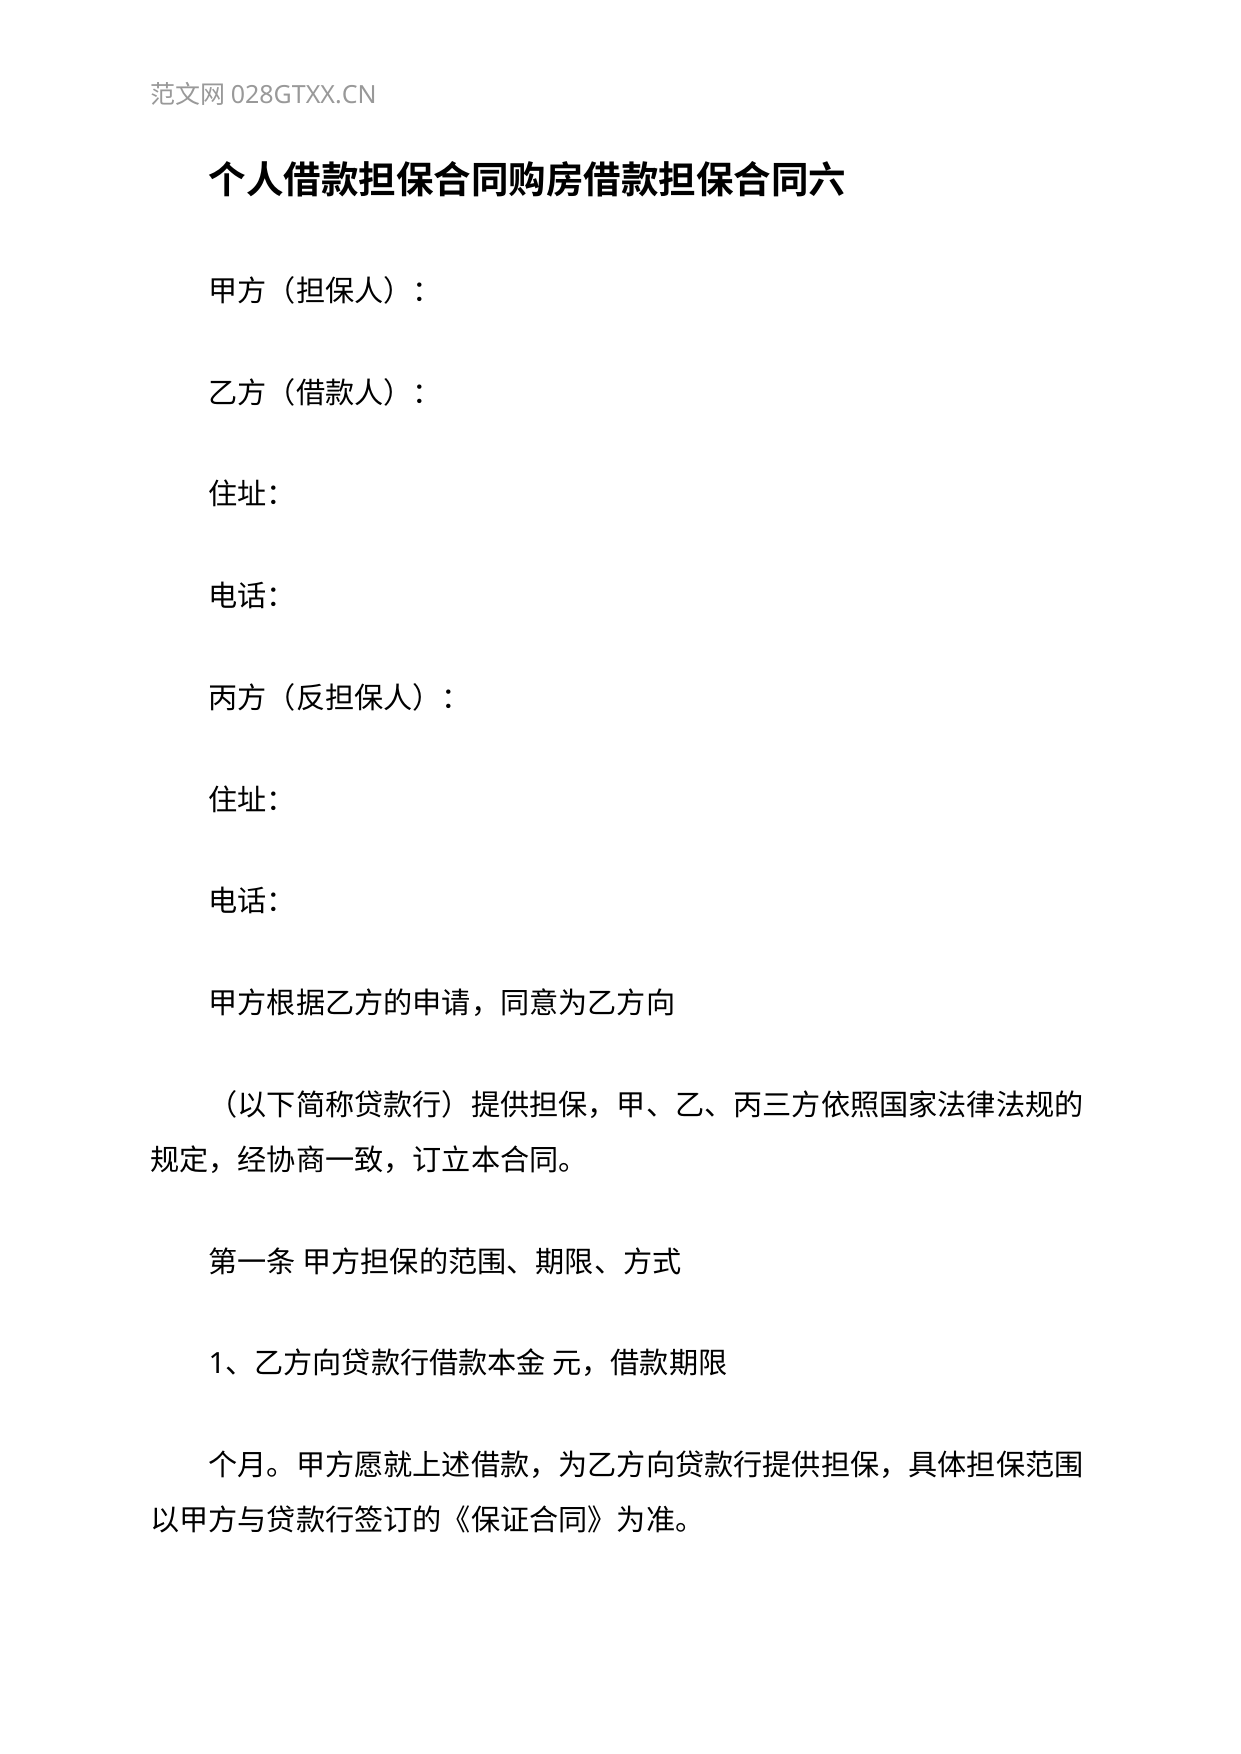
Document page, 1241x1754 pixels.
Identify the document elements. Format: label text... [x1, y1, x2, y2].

text 电话： [150, 573, 1090, 615]
text 第一条 甲方担保的范围、期限、方式 [150, 1238, 1090, 1281]
text 电话： [150, 878, 1090, 920]
text （以下简称贷款行）提供担保，甲、乙、丙三方依照国家法律法规的规定，经协商一致，订立本合同。 [150, 1082, 1090, 1179]
text 个人借款担保合同购房借款担保合同六 [150, 150, 1090, 204]
text 丙方（反担保人）： [150, 674, 1090, 717]
text 甲方根据乙方的申请，同意为乙方向 [150, 980, 1090, 1022]
text 住址： [150, 471, 1090, 513]
text 个月。甲方愿就上述借款，为乙方向贷款行提供担保，具体担保范围以甲方与贷款行签订的《保证合同》为准。 [150, 1442, 1090, 1539]
text 1、乙方向贷款行借款本金 元，借款期限 [150, 1340, 1090, 1382]
text 住址： [150, 776, 1090, 818]
text 乙方（借款人）： [150, 369, 1090, 411]
text 甲方（担保人）： [150, 267, 1090, 310]
